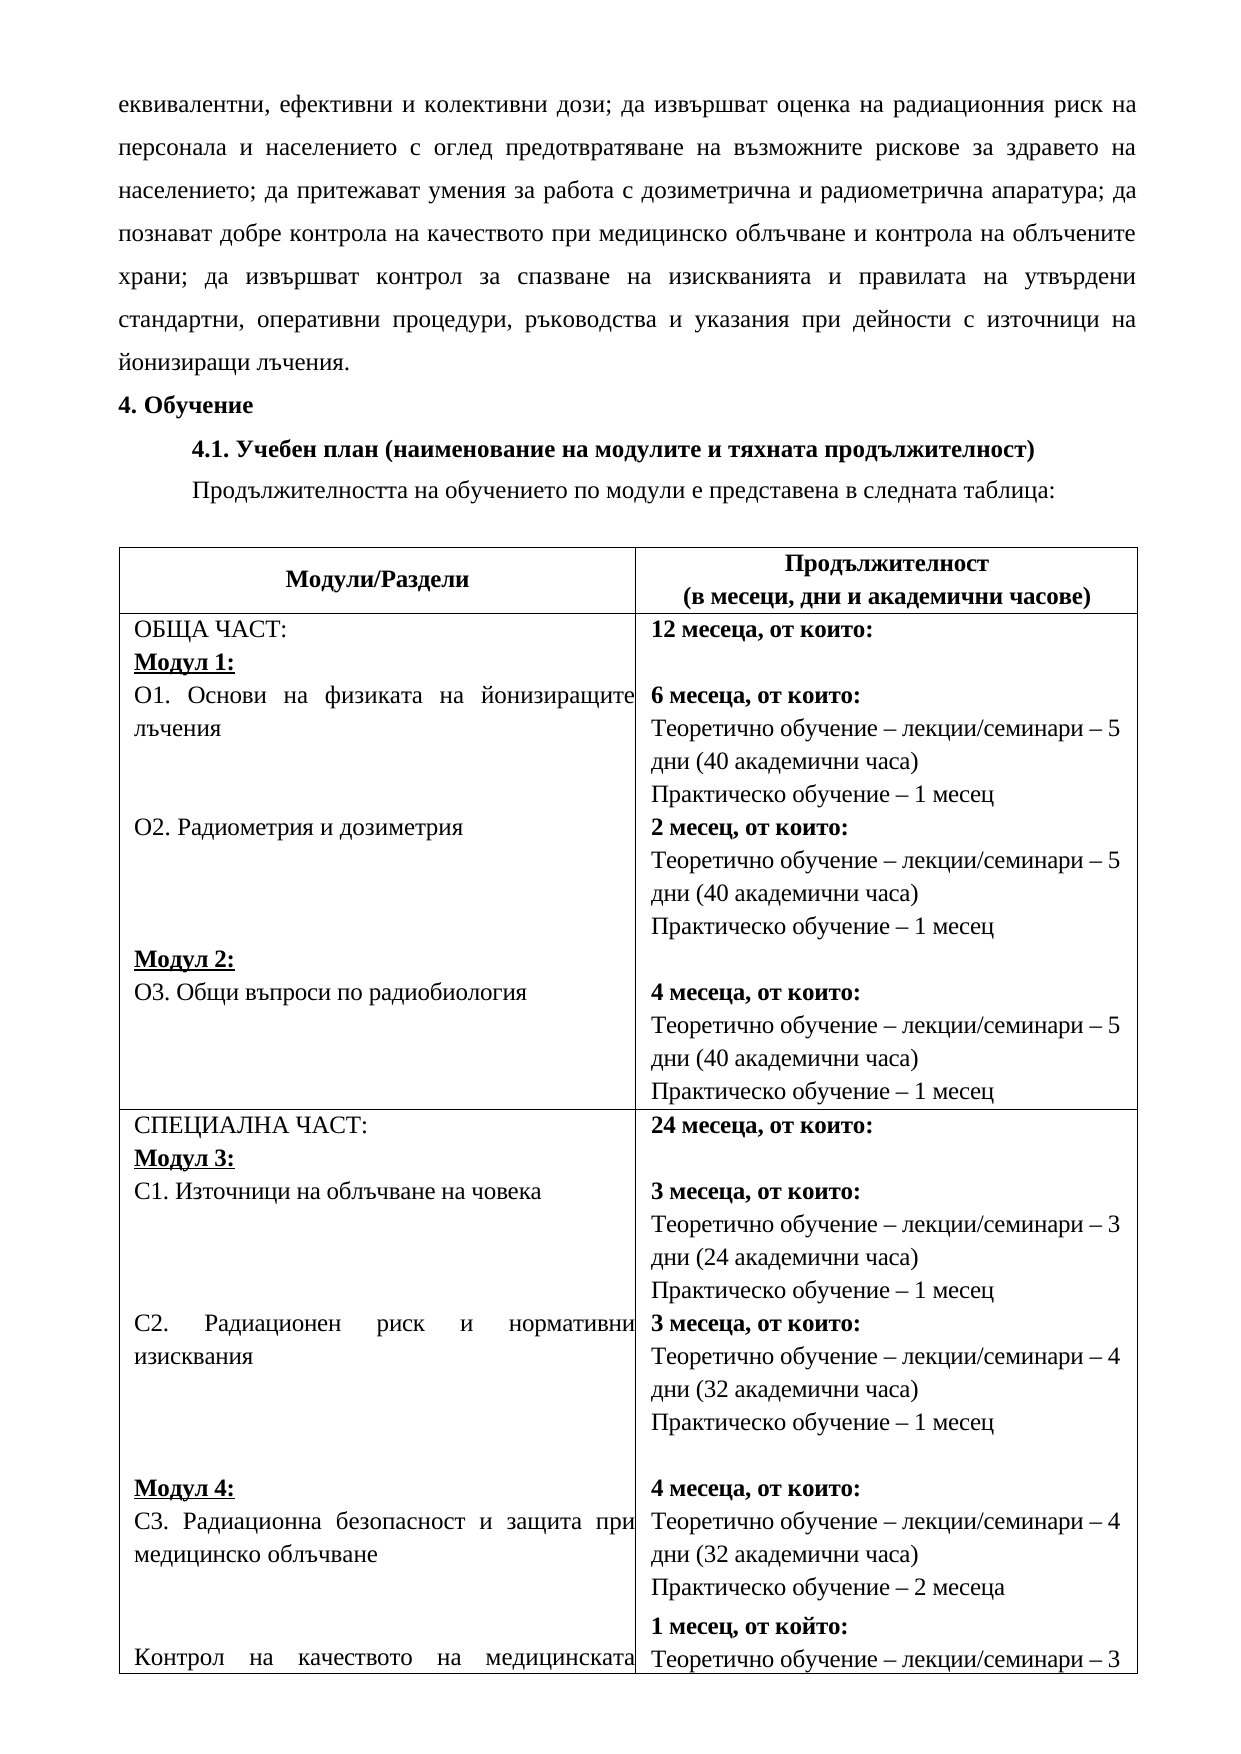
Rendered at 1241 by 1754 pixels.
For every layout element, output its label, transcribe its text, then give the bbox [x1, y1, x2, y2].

table_header Модули/Раздели [120, 548, 635, 613]
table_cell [120, 1110, 635, 1673]
table_header Продължителност (в месеци, дни и академични часове) [636, 548, 1137, 613]
text Продължителността на обучението по модули е представена в следната таблица: [118, 475, 1137, 504]
list Учебен план (наименование на модулите и тяхната продължителност) [192, 434, 1137, 462]
table_cell ОБЩА ЧАСТ: Модул 1: О1. Основи на физиката на йонизиращите лъчения О2. Радиометрия и дозиметрия Модул 2: О3. Общи въпроси по радиобиология [120, 614, 635, 1109]
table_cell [636, 1110, 1137, 1673]
list Обучение [118, 391, 1137, 419]
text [118, 89, 1137, 376]
table_cell 12 месеца, от които: 6 месеца, от които: Теоретично обучение – лекции/семинари – 5 дни (40 академични часа) Практическо обучение – 1 месец 2 месец, от които: Теоретично обучение – лекции/семинари – 5 дни (40 академични часа) Практическо обучение – 1 месец 4 месеца, от които: Теоретично обучение – лекции/семинари – 5 дни (40 академични часа) Практическо обучение – 1 месец [636, 614, 1137, 1109]
